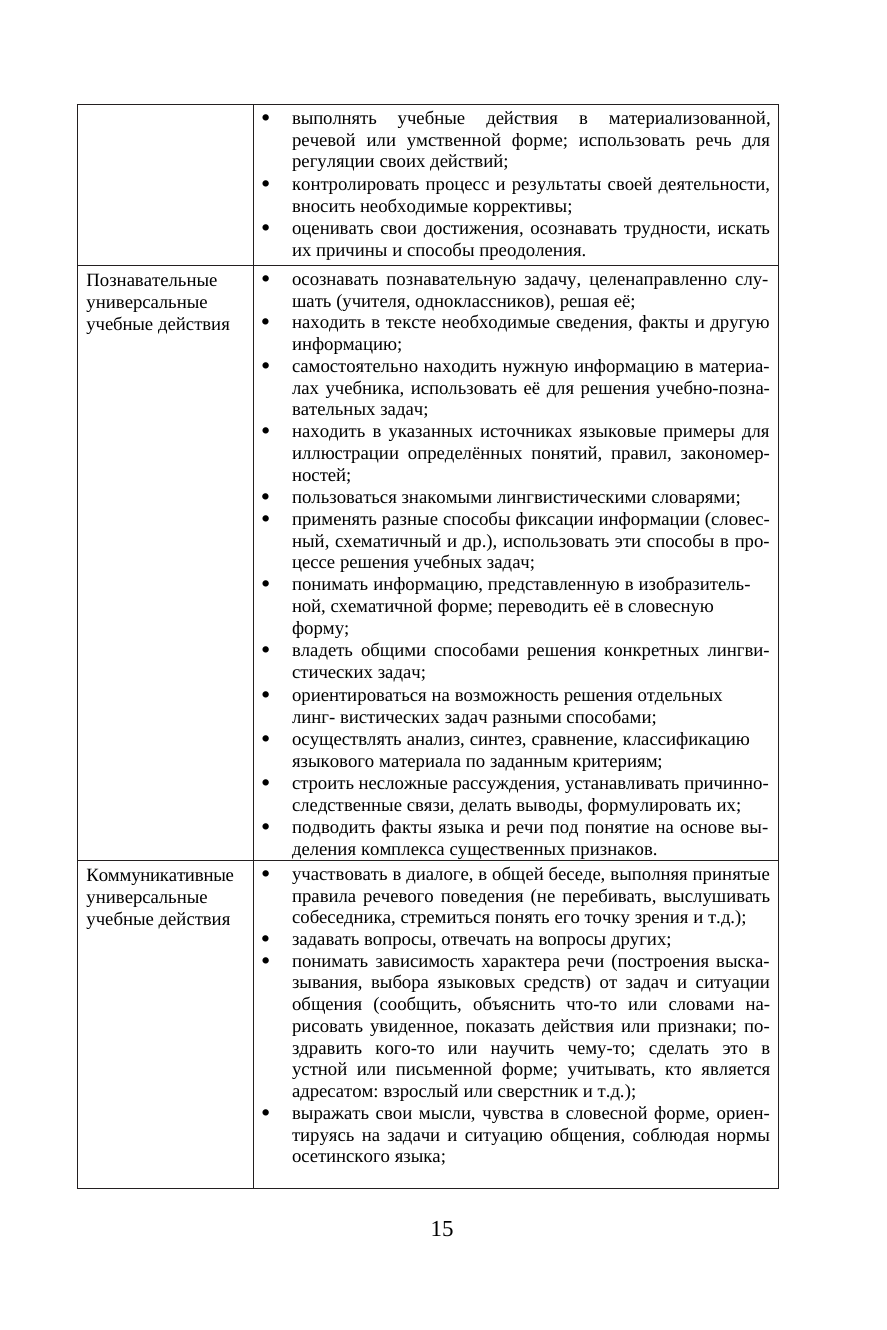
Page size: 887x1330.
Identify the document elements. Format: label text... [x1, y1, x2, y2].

table_cell Коммуникативные универсальные учебные действия [78, 861, 253, 1188]
table_header [78, 105, 253, 265]
table_cell участвовать в диалоге, в общей беседе, выполняя принятые правила речевого поведения (не перебивать, выслушивать собеседника, стремиться понять его точку зрения и т.д.); задавать вопросы, отвечать на вопросы других; понимать зависимость характера речи (построения выска- зывания, выбора языковых средств) от задач и ситуации общения (сообщить, объяснить что-то или словами на- рисовать увиденное, показать действия или признаки; по- здравить кого-то или научить чему-то; сделать это в устной или письменной форме; учитывать, кто является адресатом: взрослый или сверстник и т.д.); выражать свои мысли, чувства в словесной форме, ориен- тируясь на задачи и ситуацию общения, соблюдая нормы осетинского языка; [254, 861, 778, 1188]
table_cell осознавать познавательную задачу, целенаправленно слу- шать (учителя, одноклассников), решая её; находить в тексте необходимые сведения, факты и другую информацию; самостоятельно находить нужную информацию в материа- лах учебника, использовать её для решения учебно-позна- вательных задач; находить в указанных источниках языковые примеры для иллюстрации определённых понятий, правил, закономер- ностей; пользоваться знакомыми лингвистическими словарями; применять разные способы фиксации информации (словес- ный, схематичный и др.), использовать эти способы в про- цессе решения учебных задач; понимать информацию, представленную в изобразитель- ной, схематичной форме; переводить её в словесную форму; владеть общими способами решения конкретных лингви- стических задач; ориентироваться на возможность решения отдельных линг- вистических задач разными способами; осуществлять анализ, синтез, сравнение, классификацию языкового материала по заданным критериям; строить несложные рассуждения, устанавливать причинно- следственные связи, делать выводы, формулировать их; подводить факты языка и речи под понятие на основе вы- деления комплекса существенных признаков. [254, 266, 778, 860]
table_cell Познавательные универсальные учебные действия [78, 266, 253, 860]
table_header выполнять учебные действия в материализованной, речевой или умственной форме; использовать речь для регуляции своих действий; контролировать процесс и результаты своей деятельности, вносить необходимые коррективы; оценивать свои достижения, осознавать трудности, искать их причины и способы преодоления. [254, 105, 778, 265]
